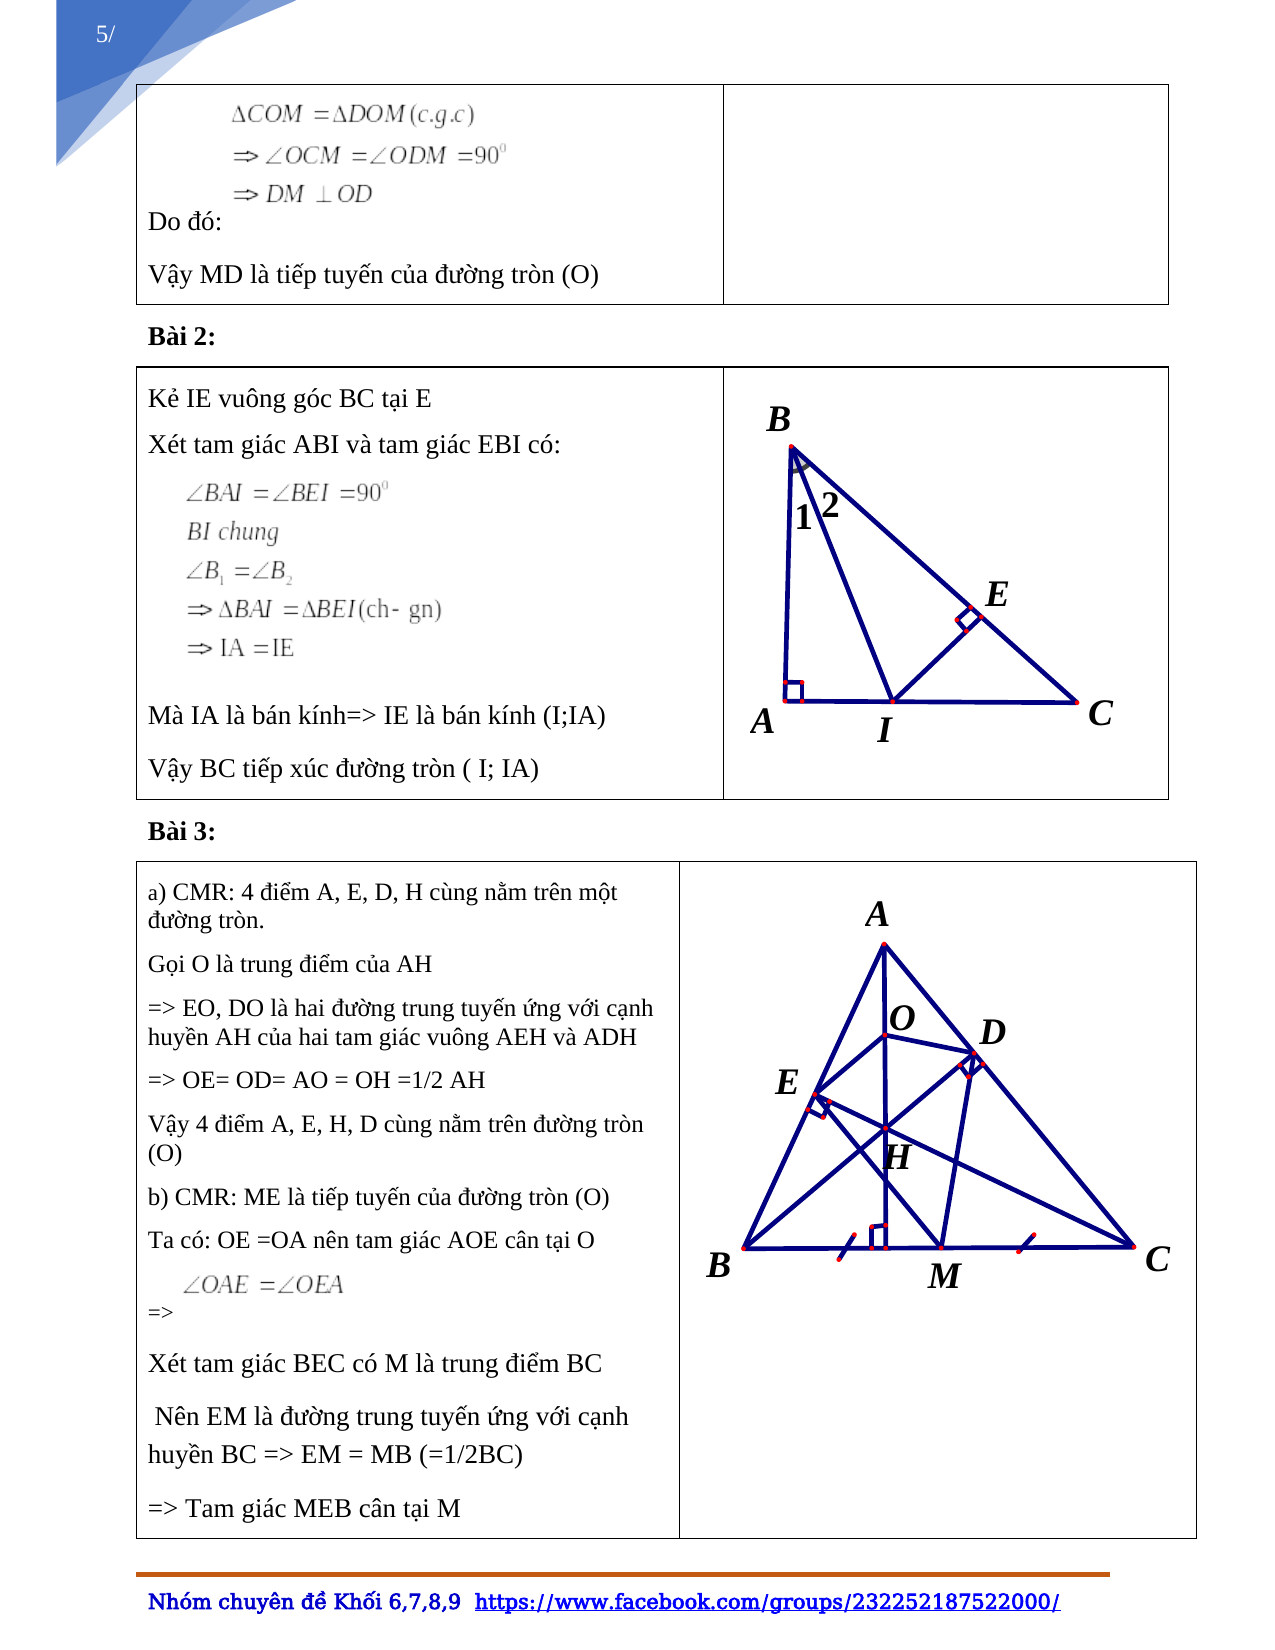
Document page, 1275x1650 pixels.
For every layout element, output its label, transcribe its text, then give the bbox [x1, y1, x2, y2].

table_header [137, 85, 723, 304]
table_header [724, 85, 1168, 304]
table_header [724, 368, 1168, 799]
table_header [137, 862, 679, 1538]
table_header [680, 862, 1196, 1538]
picture [56, 0, 298, 168]
text Bài 2: [148, 320, 1157, 351]
text Bài 3: [148, 815, 1157, 846]
table_header Kẻ IE vuông góc BC tại E Xét tam giác ABI và tam giác EBI có: Mà IA là bán kính=> IE là bán kính (I;IA) Vậy BC tiếp xúc đường tròn ( I; IA) [137, 368, 723, 799]
